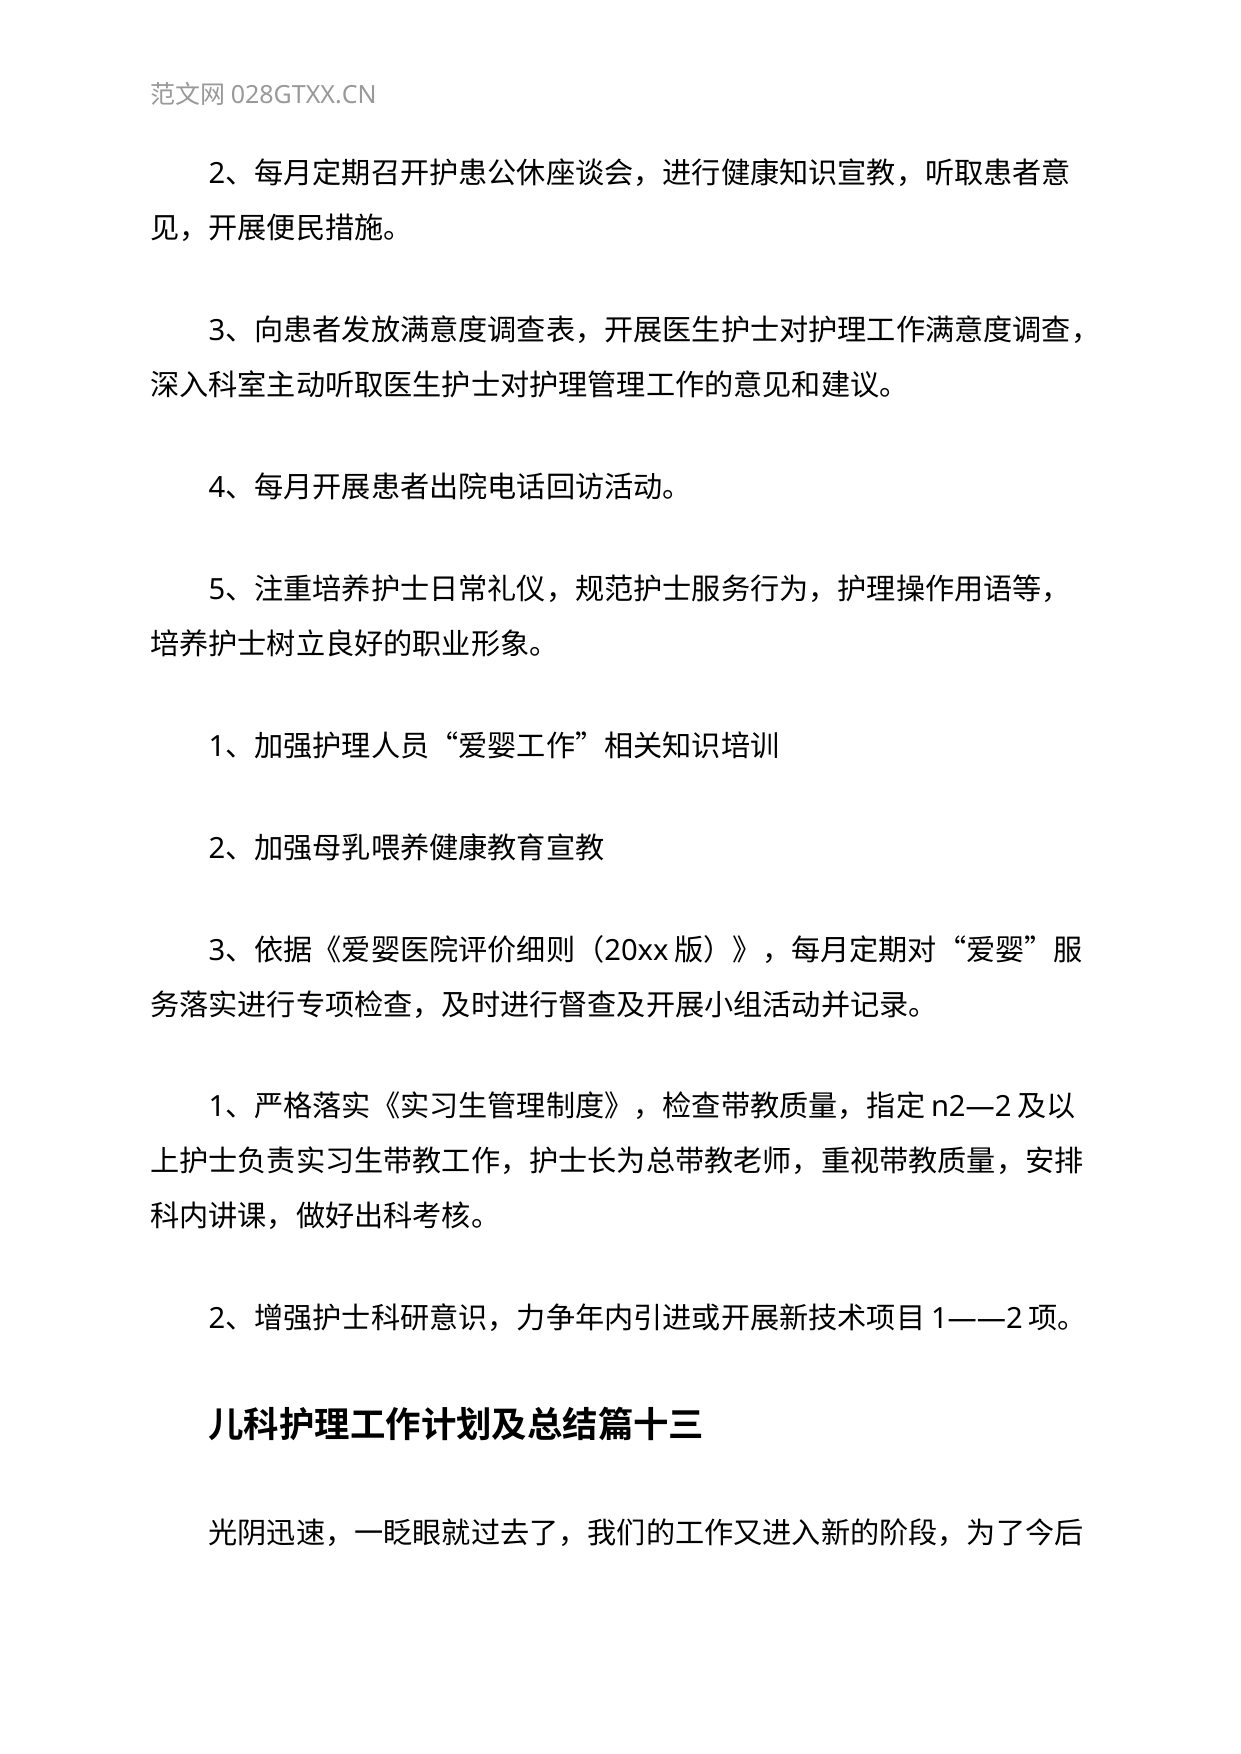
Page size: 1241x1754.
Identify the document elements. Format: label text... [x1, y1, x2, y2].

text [150, 1510, 1090, 1552]
text 3、依据《爱婴医院评价细则（20xx版）》，每月定期对“爱婴”服务落实进行专项检查，及时进行督查及开展小组活动并记录。 [150, 926, 1090, 1023]
text 2、每月定期召开护患公休座谈会，进行健康知识宣教，听取患者意见，开展便民措施。 [150, 150, 1090, 247]
text 3、向患者发放满意度调查表，开展医生护士对护理工作满意度调查，深入科室主动听取医生护士对护理管理工作的意见和建议。 [150, 307, 1090, 404]
text 1、加强护理人员“爱婴工作”相关知识培训 [150, 722, 1090, 765]
text 儿科护理工作计划及总结篇十三 [150, 1397, 1090, 1448]
text 1、严格落实《实习生管理制度》，检查带教质量，指定n2—2及以上护士负责实习生带教工作，护士长为总带教老师，重视带教质量，安排科内讲课，做好出科考核。 [150, 1083, 1090, 1235]
text 2、增强护士科研意识，力争年内引进或开展新技术项目1——2项。 [150, 1295, 1090, 1337]
text 4、每月开展患者出院电话回访活动。 [150, 463, 1090, 506]
text 2、加强母乳喂养健康教育宣教 [150, 824, 1090, 867]
text 5、注重培养护士日常礼仪，规范护士服务行为，护理操作用语等，培养护士树立良好的职业形象。 [150, 566, 1090, 663]
